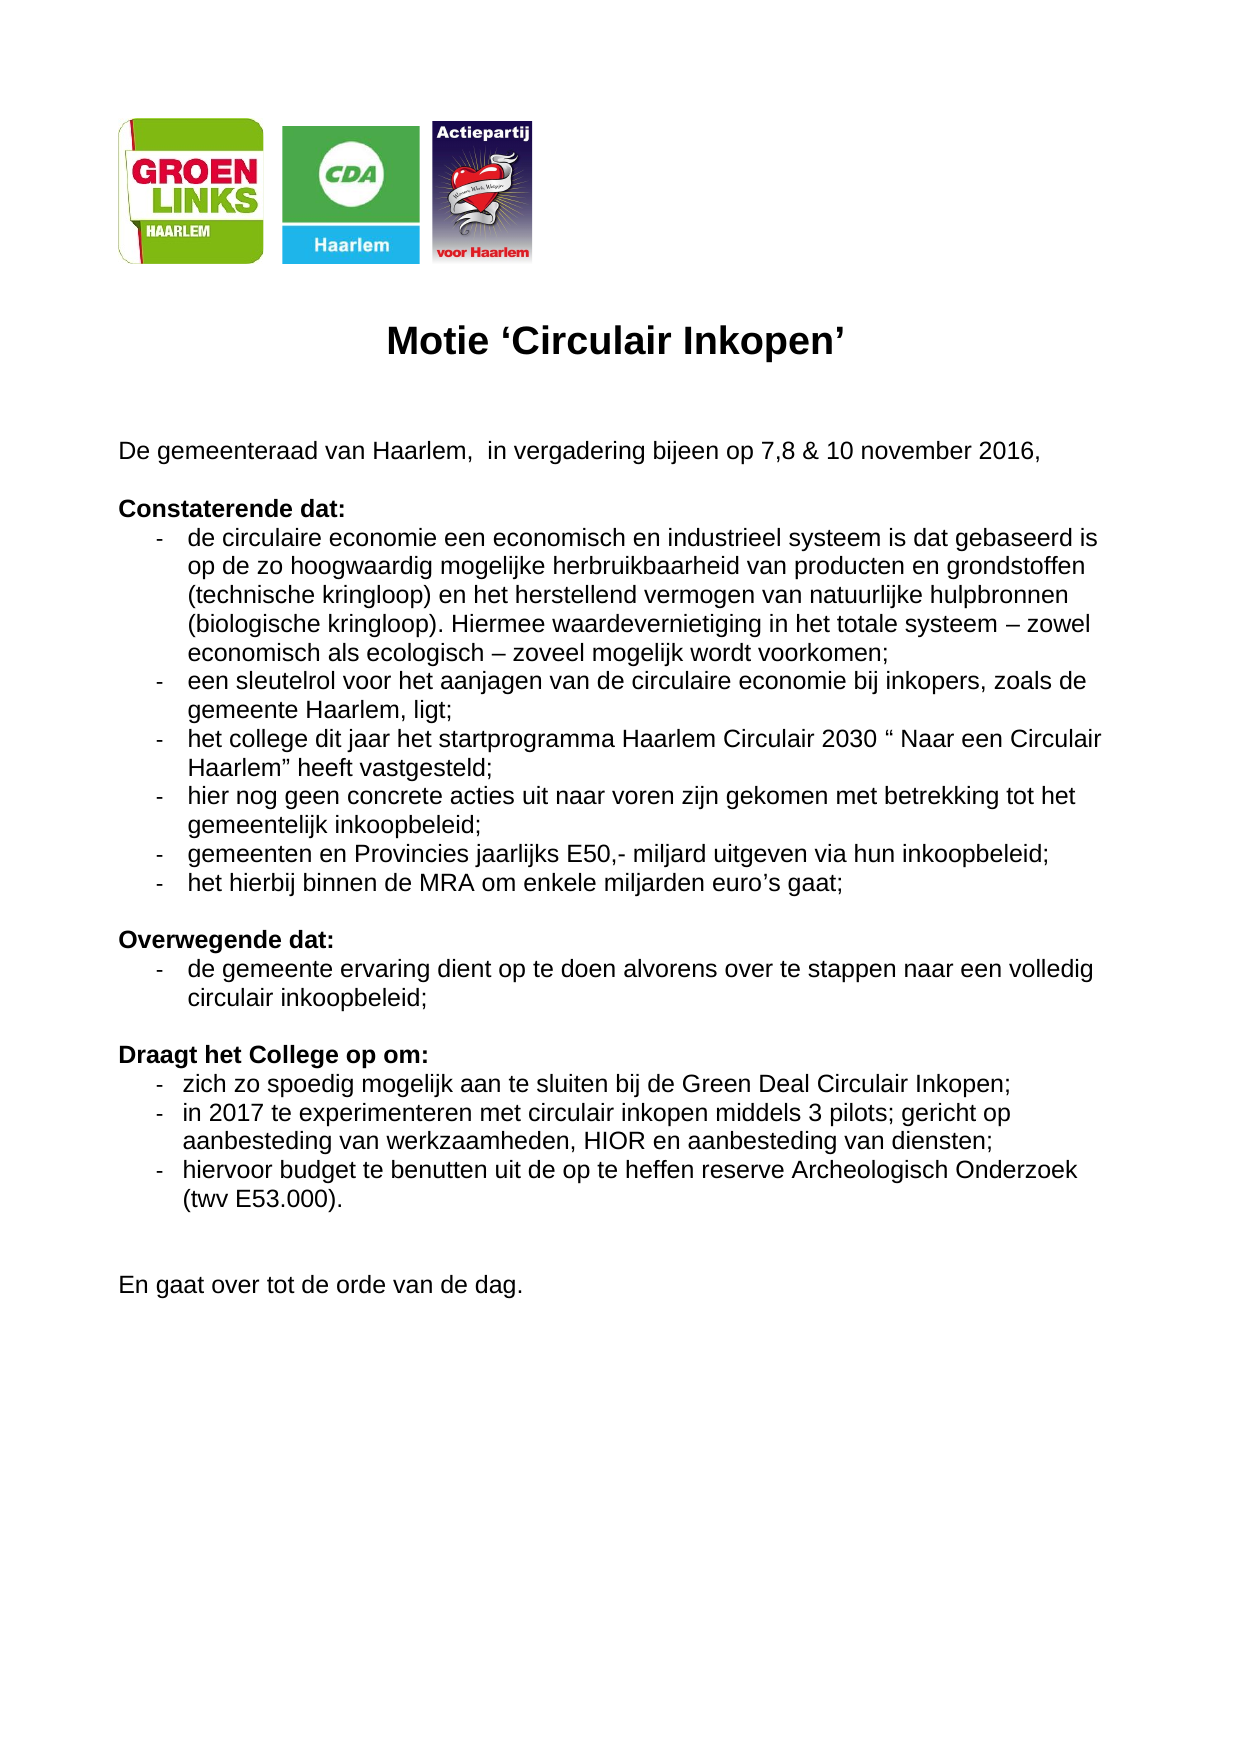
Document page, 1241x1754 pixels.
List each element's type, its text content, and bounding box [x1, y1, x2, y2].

list in 2017 te experimenteren met circulair inkopen middels 3 pilots; gericht op aanbesteding van werkzaamheden, HIOR en aanbesteding van diensten; [156, 1097, 1122, 1155]
list het hierbij binnen de MRA om enkele miljarden euro’s gaat; [156, 867, 1122, 896]
picture [118, 118, 264, 264]
picture [432, 121, 533, 264]
list de circulaire economie een economisch en industrieel systeem is dat gebaseerd is op de zo hoogwaardig mogelijke herbruikbaarheid van producten en grondstoffen (technische kringloop) en het herstellend vermogen van natuurlijke hulpbronnen (biologische kringloop). Hiermee waardevernietiging in het totale systeem – zowel economisch als ecologisch – zoveel mogelijk wordt voorkomen; [156, 522, 1122, 666]
text Overwegende dat: [118, 925, 1122, 954]
list de gemeente ervaring dient op te doen alvorens over te stappen naar een volledig circulair inkoopbeleid; [156, 954, 1122, 1040]
text De gemeenteraad van Haarlem, in vergadering bijeen op 7,8 & 10 november 2016, [118, 436, 1122, 465]
list hier nog geen concrete acties uit naar voren zijn gekomen met betrekking tot het gemeentelijk inkoopbeleid; [156, 781, 1122, 839]
text En gaat over tot de orde van de dag. [118, 1270, 1122, 1299]
picture [282, 126, 420, 264]
text Draagt het College op om: [118, 1040, 1122, 1069]
list een sleutelrol voor het aanjagen van de circulaire economie bij inkopers, zoals de gemeente Haarlem, ligt; [156, 666, 1122, 724]
list het college dit jaar het startprogramma Haarlem Circulair 2030 “ Naar een Circulair Haarlem” heeft vastgesteld; [156, 724, 1122, 781]
list gemeenten en Provincies jaarlijks E50,- miljard uitgeven via hun inkoopbeleid; [156, 839, 1122, 867]
subtitle Motie ‘Circulair Inkopen’ [118, 317, 1122, 401]
text Constaterende dat: [118, 494, 1122, 522]
list hiervoor budget te benutten uit de op te heffen reserve Archeologisch Onderzoek (twv E53.000). [156, 1155, 1122, 1212]
list zich zo spoedig mogelijk aan te sluiten bij de Green Deal Circulair Inkopen; [156, 1069, 1122, 1097]
